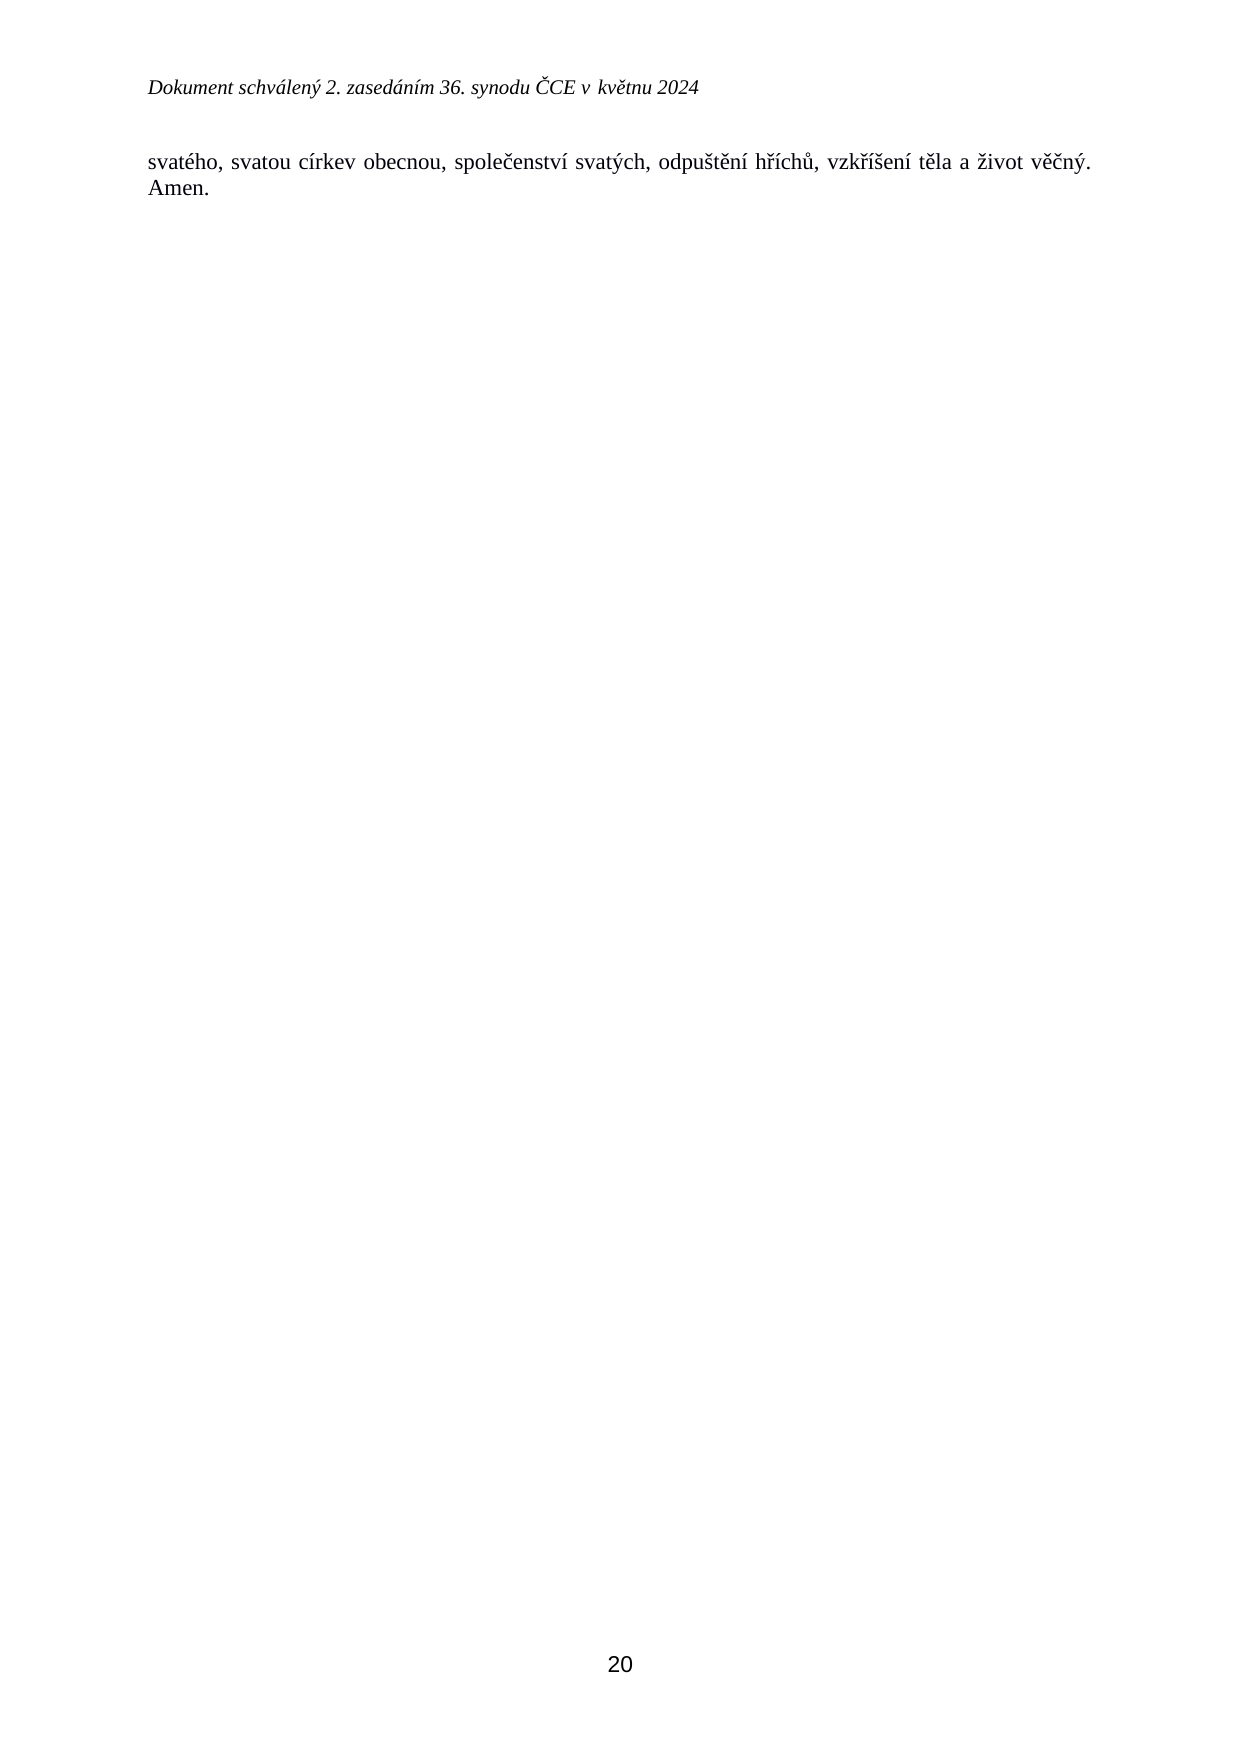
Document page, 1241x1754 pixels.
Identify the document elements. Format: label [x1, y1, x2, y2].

text [148, 148, 1092, 200]
